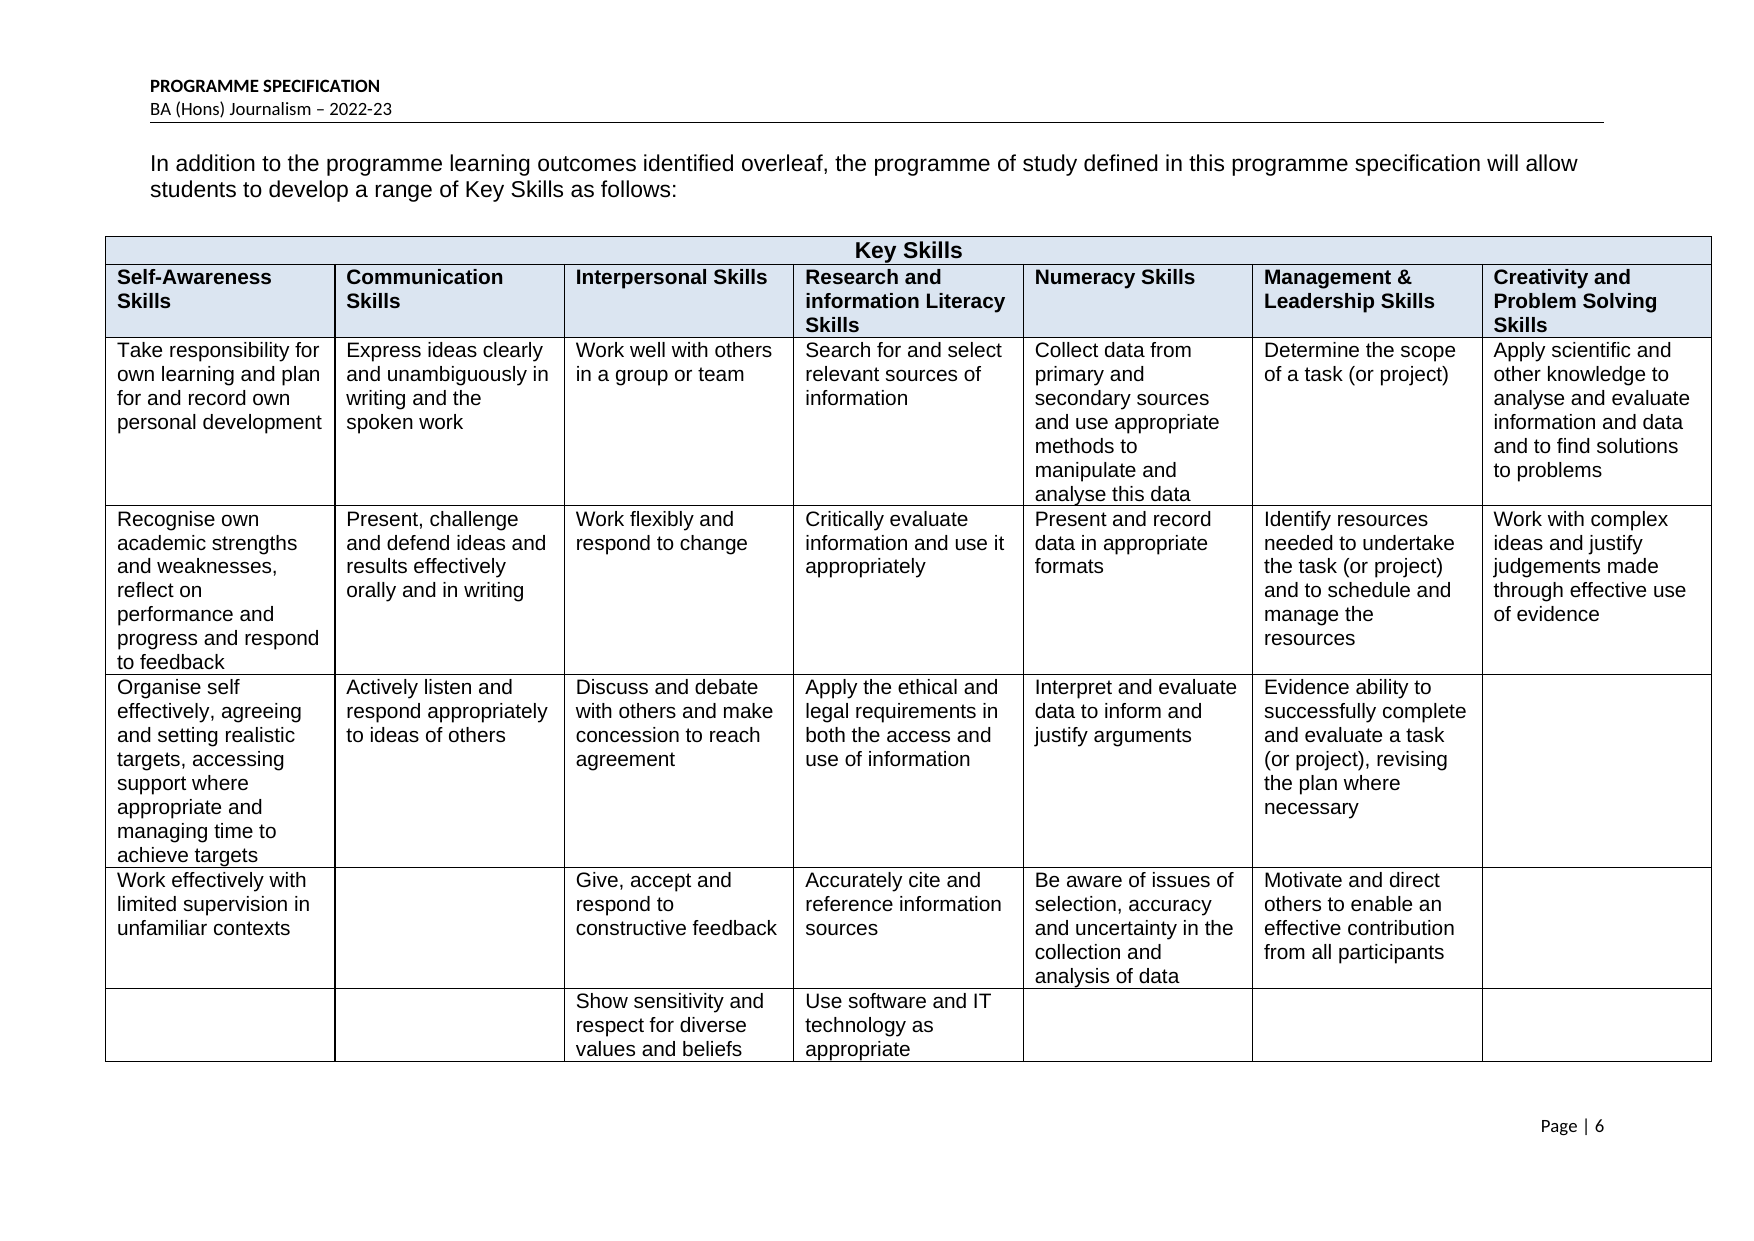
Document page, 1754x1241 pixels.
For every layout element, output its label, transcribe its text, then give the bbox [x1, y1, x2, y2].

table_cell Actively listen and respond appropriately to ideas of others [336, 675, 564, 867]
table_cell Apply scientific and other knowledge to analyse and evaluate information and data and to find solutions to problems [1483, 338, 1711, 505]
table_cell Recognise own academic strengths and weaknesses, reflect on performance and progress and respond to feedback [106, 506, 334, 674]
table_cell Evidence ability to successfully complete and evaluate a task (or project), revising the plan where necessary [1253, 675, 1482, 867]
table_cell Present and record data in appropriate formats [1024, 506, 1252, 674]
table_cell Take responsibility for own learning and plan for and record own personal development [106, 338, 334, 505]
table_cell Work effectively with limited supervision in unfamiliar contexts [106, 868, 334, 988]
table_cell Identify resources needed to undertake the task (or project) and to schedule and manage the resources [1253, 506, 1482, 674]
table_cell Use software and IT technology as appropriate [794, 989, 1023, 1061]
table_cell [1024, 989, 1252, 1061]
text In addition to the programme learning outcomes identified overleaf, the programme of study defined in this programme specification will allow students to develop a range of Key Skills as follows: [150, 150, 1604, 203]
table_cell Work well with others in a group or team [565, 338, 793, 505]
table_cell Critically evaluate information and use it appropriately [794, 506, 1023, 674]
table_cell Accurately cite and reference information sources [794, 868, 1023, 988]
table_cell Express ideas clearly and unambiguously in writing and the spoken work [336, 338, 564, 505]
table_cell Management & Leadership Skills [1253, 265, 1482, 337]
table_cell Motivate and direct others to enable an effective contribution from all participants [1253, 868, 1482, 988]
table_cell [106, 989, 334, 1061]
table_cell Collect data from primary and secondary sources and use appropriate methods to manipulate and analyse this data [1024, 338, 1252, 505]
table_cell Creativity and Problem Solving Skills [1483, 265, 1711, 337]
table_header Key Skills [106, 237, 1711, 264]
table_cell [336, 989, 564, 1061]
table_cell Be aware of issues of selection, accuracy and uncertainty in the collection and analysis of data [1024, 868, 1252, 988]
table_cell Determine the scope of a task (or project) [1253, 338, 1482, 505]
table_cell Present, challenge and defend ideas and results effectively orally and in writing [336, 506, 564, 674]
table_cell Apply the ethical and legal requirements in both the access and use of information [794, 675, 1023, 867]
table_cell Research and information Literacy Skills [794, 265, 1023, 337]
table_cell [1483, 868, 1711, 988]
table_cell Search for and select relevant sources of information [794, 338, 1023, 505]
table_cell [336, 868, 564, 988]
table_cell Organise self effectively, agreeing and setting realistic targets, accessing support where appropriate and managing time to achieve targets [106, 675, 334, 867]
table_cell [1253, 989, 1482, 1061]
table_cell Numeracy Skills [1024, 265, 1252, 337]
table_cell Discuss and debate with others and make concession to reach agreement [565, 675, 793, 867]
table_cell Self-Awareness Skills [106, 265, 334, 337]
table_cell Communication Skills [336, 265, 564, 337]
table_cell Show sensitivity and respect for diverse values and beliefs [565, 989, 793, 1061]
table_cell Interpersonal Skills [565, 265, 793, 337]
table_cell Interpret and evaluate data to inform and justify arguments [1024, 675, 1252, 867]
table_cell [1483, 675, 1711, 867]
table_cell Give, accept and respond to constructive feedback [565, 868, 793, 988]
table_cell [1483, 989, 1711, 1061]
table_cell Work flexibly and respond to change [565, 506, 793, 674]
table_cell Work with complex ideas and justify judgements made through effective use of evidence [1483, 506, 1711, 674]
